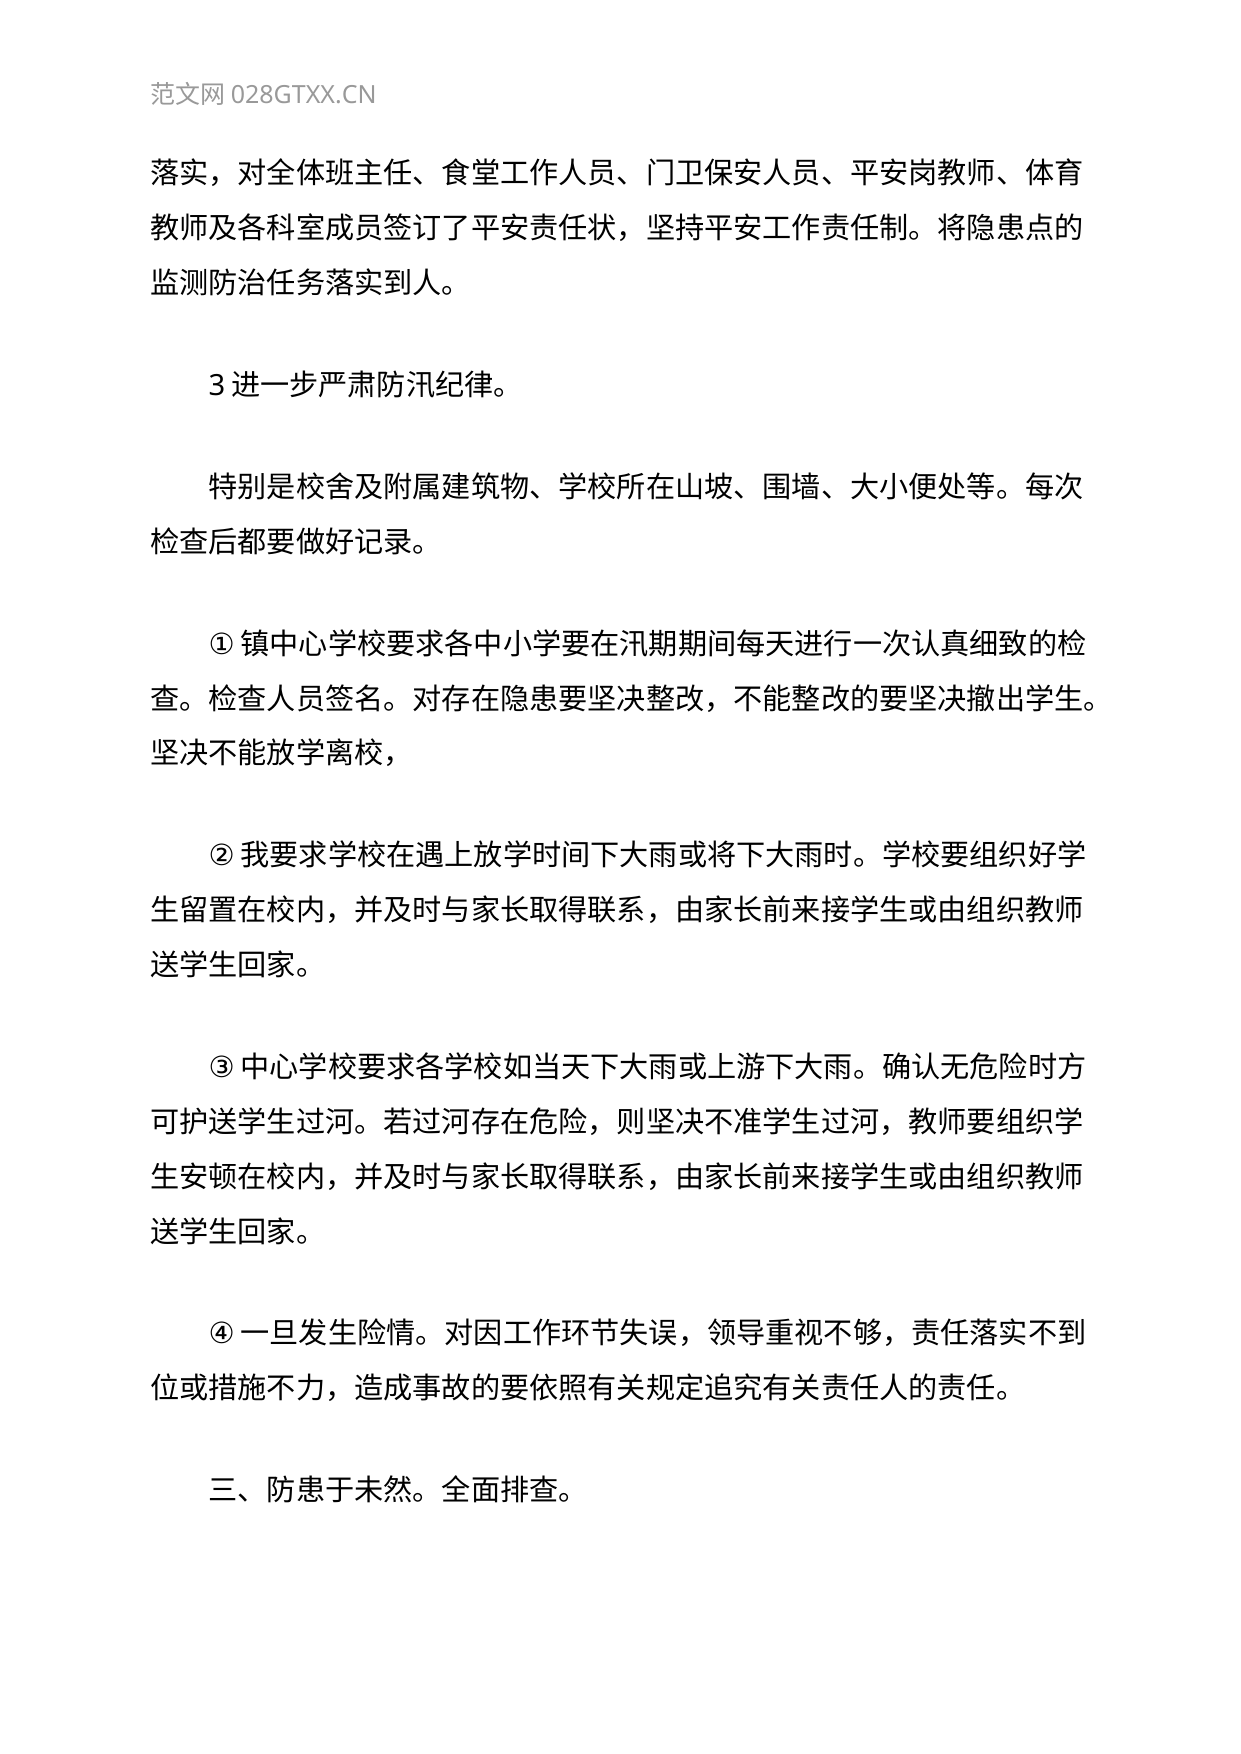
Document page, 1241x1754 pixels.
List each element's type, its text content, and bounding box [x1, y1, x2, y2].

text ④一旦发生险情。对因工作环节失误，领导重视不够，责任落实不到位或措施不力，造成事故的要依照有关规定追究有关责任人的责任。 [150, 1310, 1090, 1407]
text 三、防患于未然。全面排查。 [150, 1467, 1090, 1509]
text 特别是校舍及附属建筑物、学校所在山坡、围墙、大小便处等。每次检查后都要做好记录。 [150, 463, 1090, 561]
text 3进一步严肃防汛纪律。 [150, 362, 1090, 404]
text ②我要求学校在遇上放学时间下大雨或将下大雨时。学校要组织好学生留置在校内，并及时与家长取得联系，由家长前来接学生或由组织教师送学生回家。 [150, 832, 1090, 984]
text ③中心学校要求各学校如当天下大雨或上游下大雨。确认无危险时方可护送学生过河。若过河存在危险，则坚决不准学生过河，教师要组织学生安顿在校内，并及时与家长取得联系，由家长前来接学生或由组织教师送学生回家。 [150, 1043, 1090, 1251]
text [150, 150, 1090, 302]
text ①镇中心学校要求各中小学要在汛期期间每天进行一次认真细致的检查。检查人员签名。对存在隐患要坚决整改，不能整改的要坚决撤出学生。坚决不能放学离校， [150, 620, 1090, 772]
